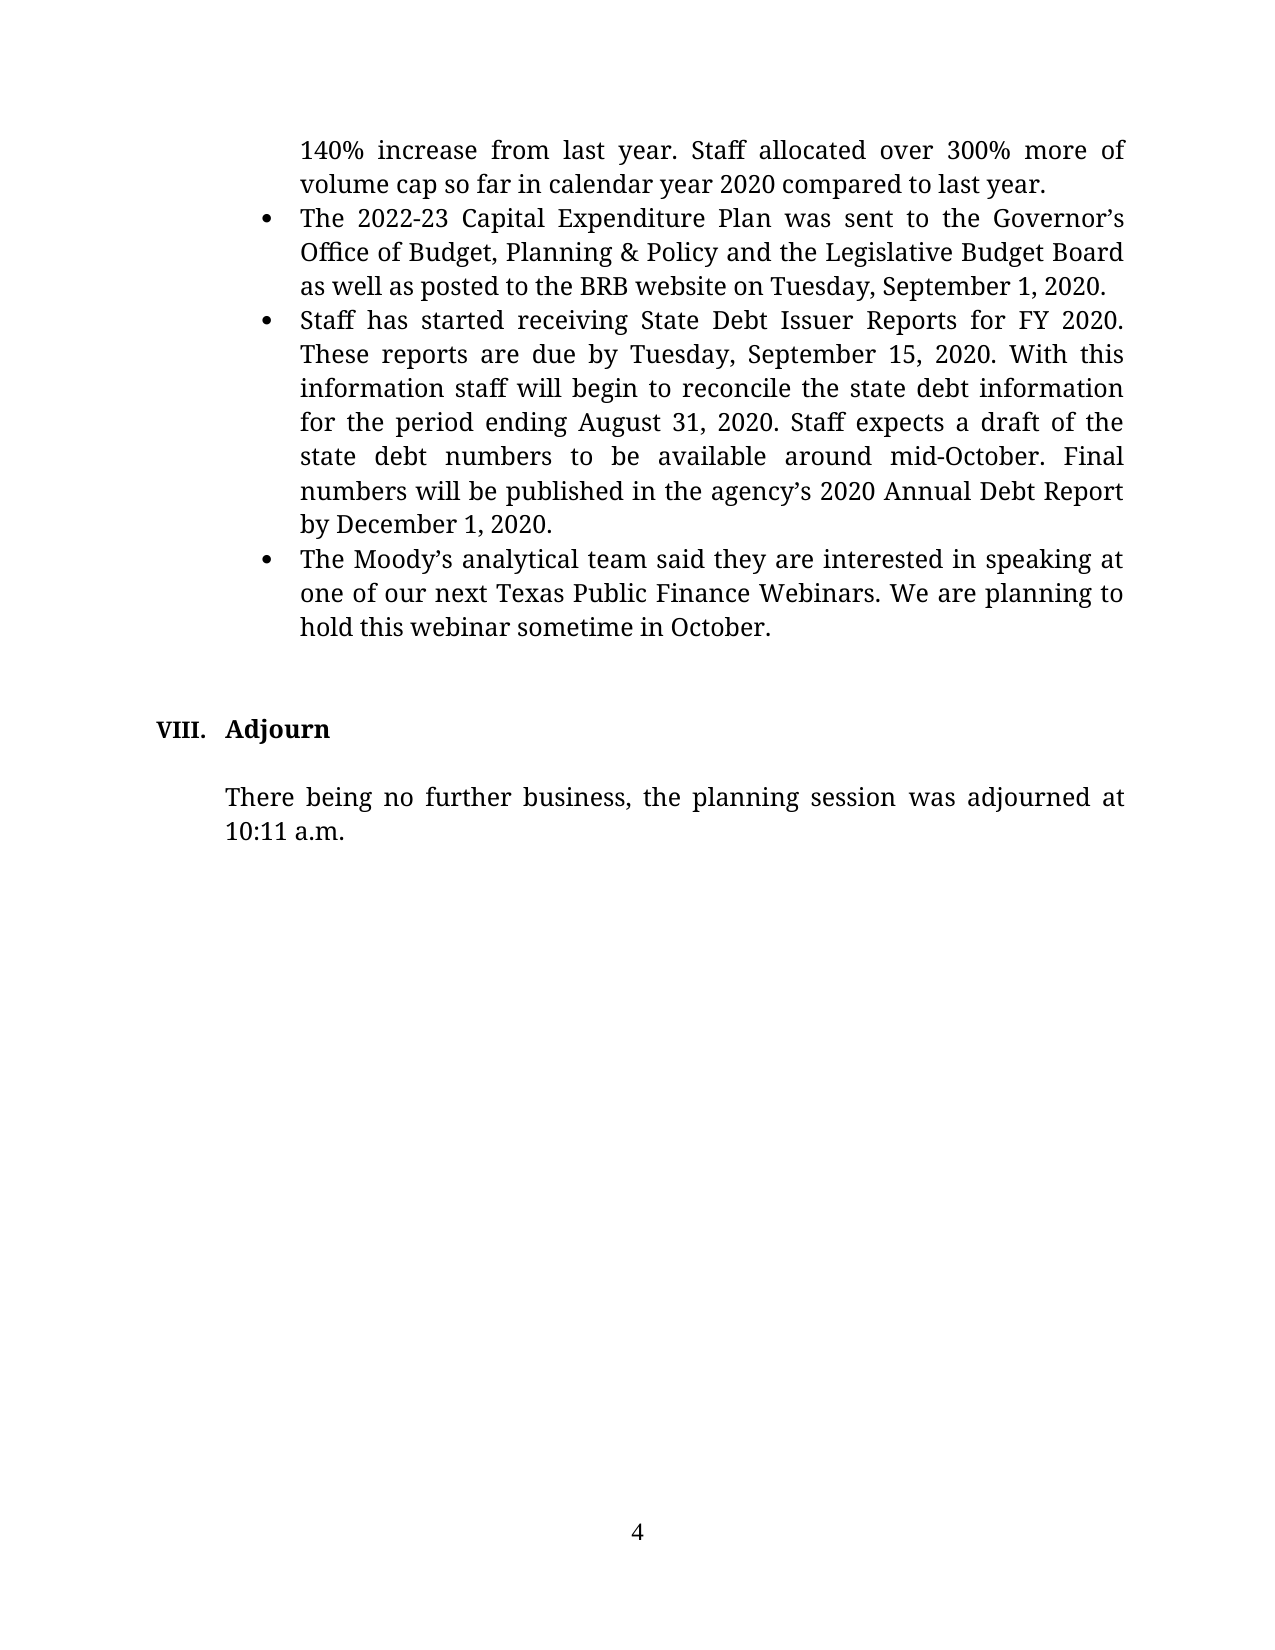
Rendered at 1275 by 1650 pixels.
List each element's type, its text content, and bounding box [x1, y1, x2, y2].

list Adjourn [206, 712, 1125, 746]
list The Moody’s analytical team said they are interested in speaking at one of our next Texas Public Finance Webinars. We are planning to hold this webinar sometime in October. [262, 541, 1125, 643]
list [262, 132, 1125, 201]
list Staff has started receiving State Debt Issuer Reports for FY 2020. These reports are due by Tuesday, September 15, 2020. With this information staff will begin to reconcile the state debt information for the period ending August 31, 2020. Staff expects a draft of the state debt numbers to be available around mid-October. Final numbers will be published in the agency’s 2020 Annual Debt Report by December 1, 2020. [262, 303, 1125, 541]
list The 2022-23 Capital Expenditure Plan was sent to the Governor’s Office of Budget, Planning & Policy and the Legislative Budget Board as well as posted to the BRB website on Tuesday, September 1, 2020. [262, 201, 1125, 303]
list There being no further business, the planning session was adjourned at 10:11 a.m. [225, 780, 1125, 848]
